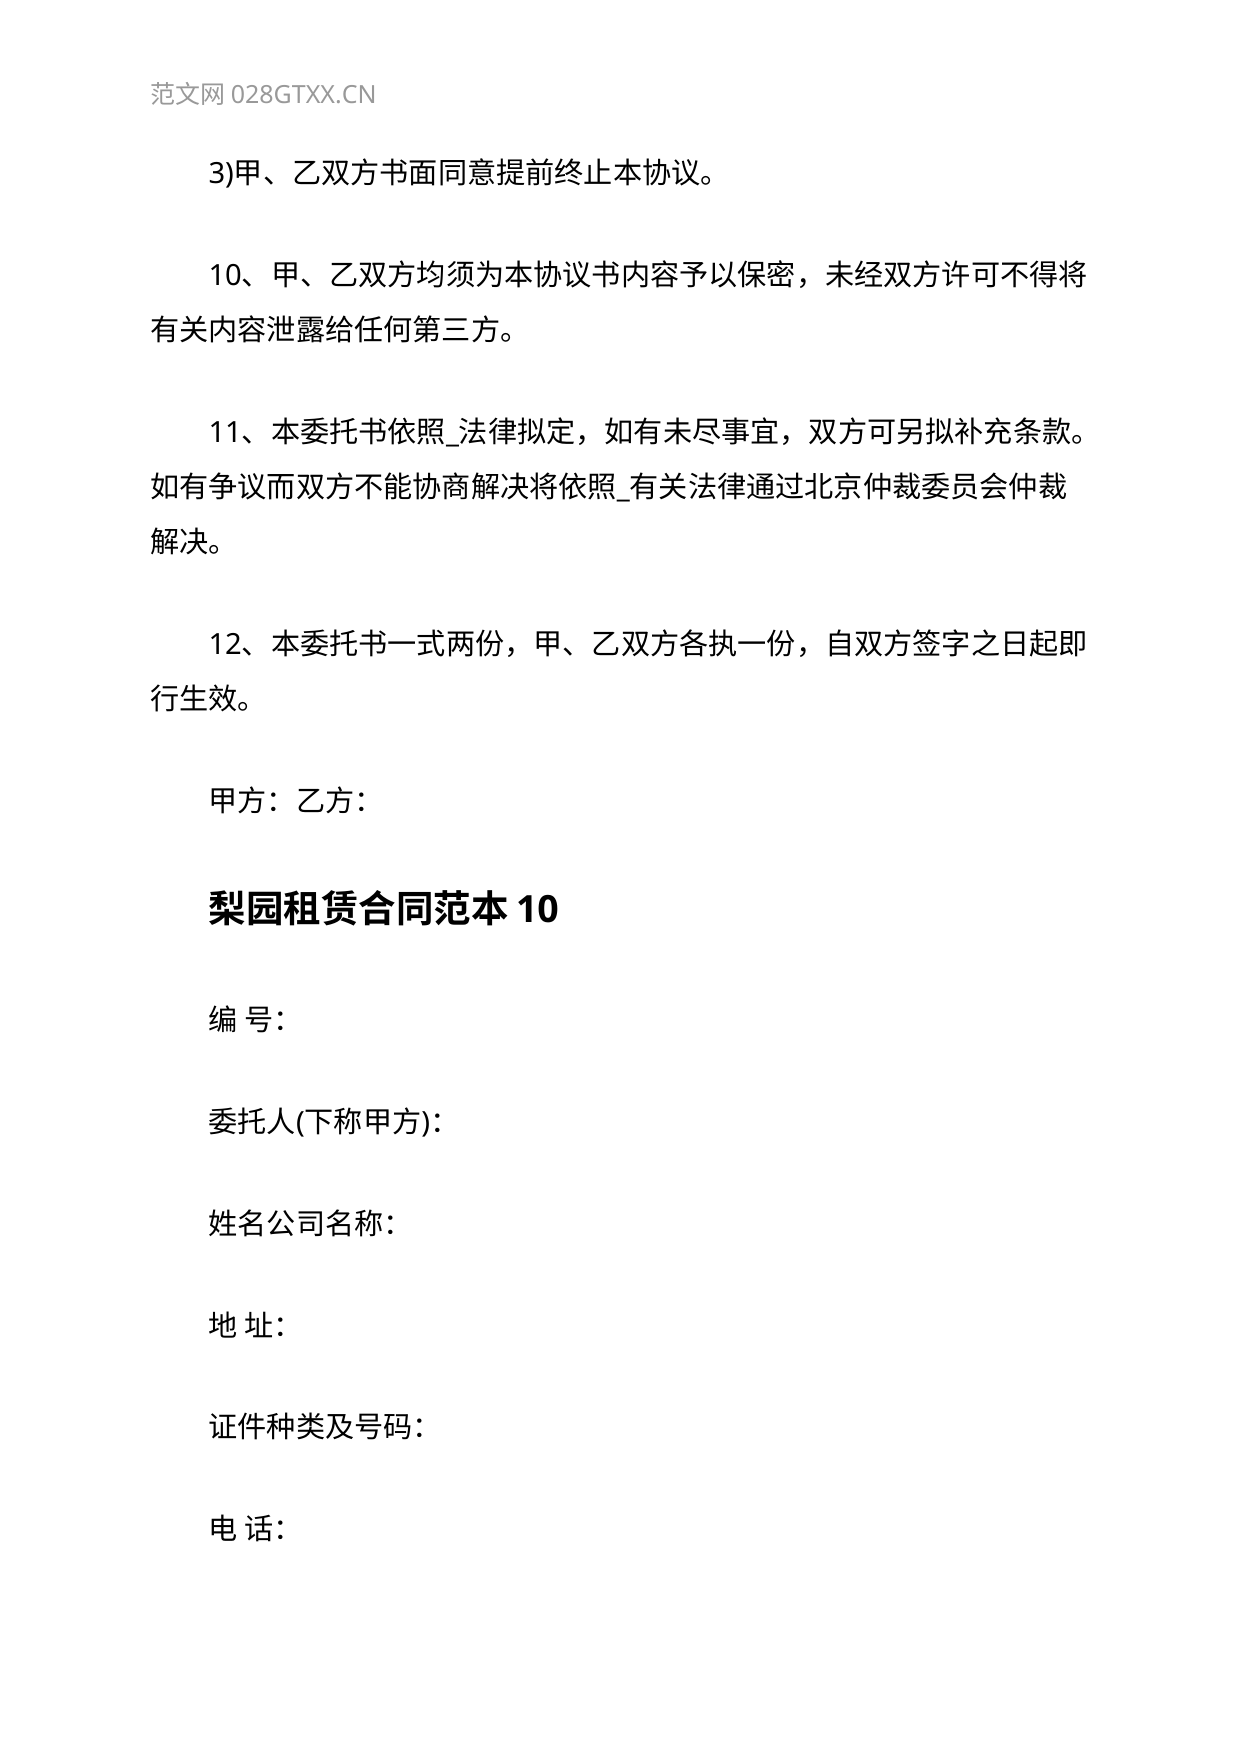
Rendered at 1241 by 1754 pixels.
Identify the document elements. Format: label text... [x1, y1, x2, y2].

text 电 话： [150, 1506, 1090, 1548]
text 10、甲、乙双方均须为本协议书内容予以保密，未经双方许可不得将有关内容泄露给任何第三方。 [150, 252, 1090, 349]
text 证件种类及号码： [150, 1404, 1090, 1446]
text 3)甲、乙双方书面同意提前终止本协议。 [150, 150, 1090, 192]
text 梨园租赁合同范本10 [150, 879, 1090, 933]
text 地 址： [150, 1302, 1090, 1344]
text 12、本委托书一式两份，甲、乙双方各执一份，自双方签字之日起即行生效。 [150, 621, 1090, 718]
text 甲方：乙方： [150, 777, 1090, 819]
text 11、本委托书依照_法律拟定，如有未尽事宜，双方可另拟补充条款。如有争议而双方不能协商解决将依照_有关法律通过北京仲裁委员会仲裁解决。 [150, 409, 1090, 561]
text 编 号： [150, 997, 1090, 1039]
text 委托人(下称甲方)： [150, 1098, 1090, 1141]
text 姓名公司名称： [150, 1200, 1090, 1243]
